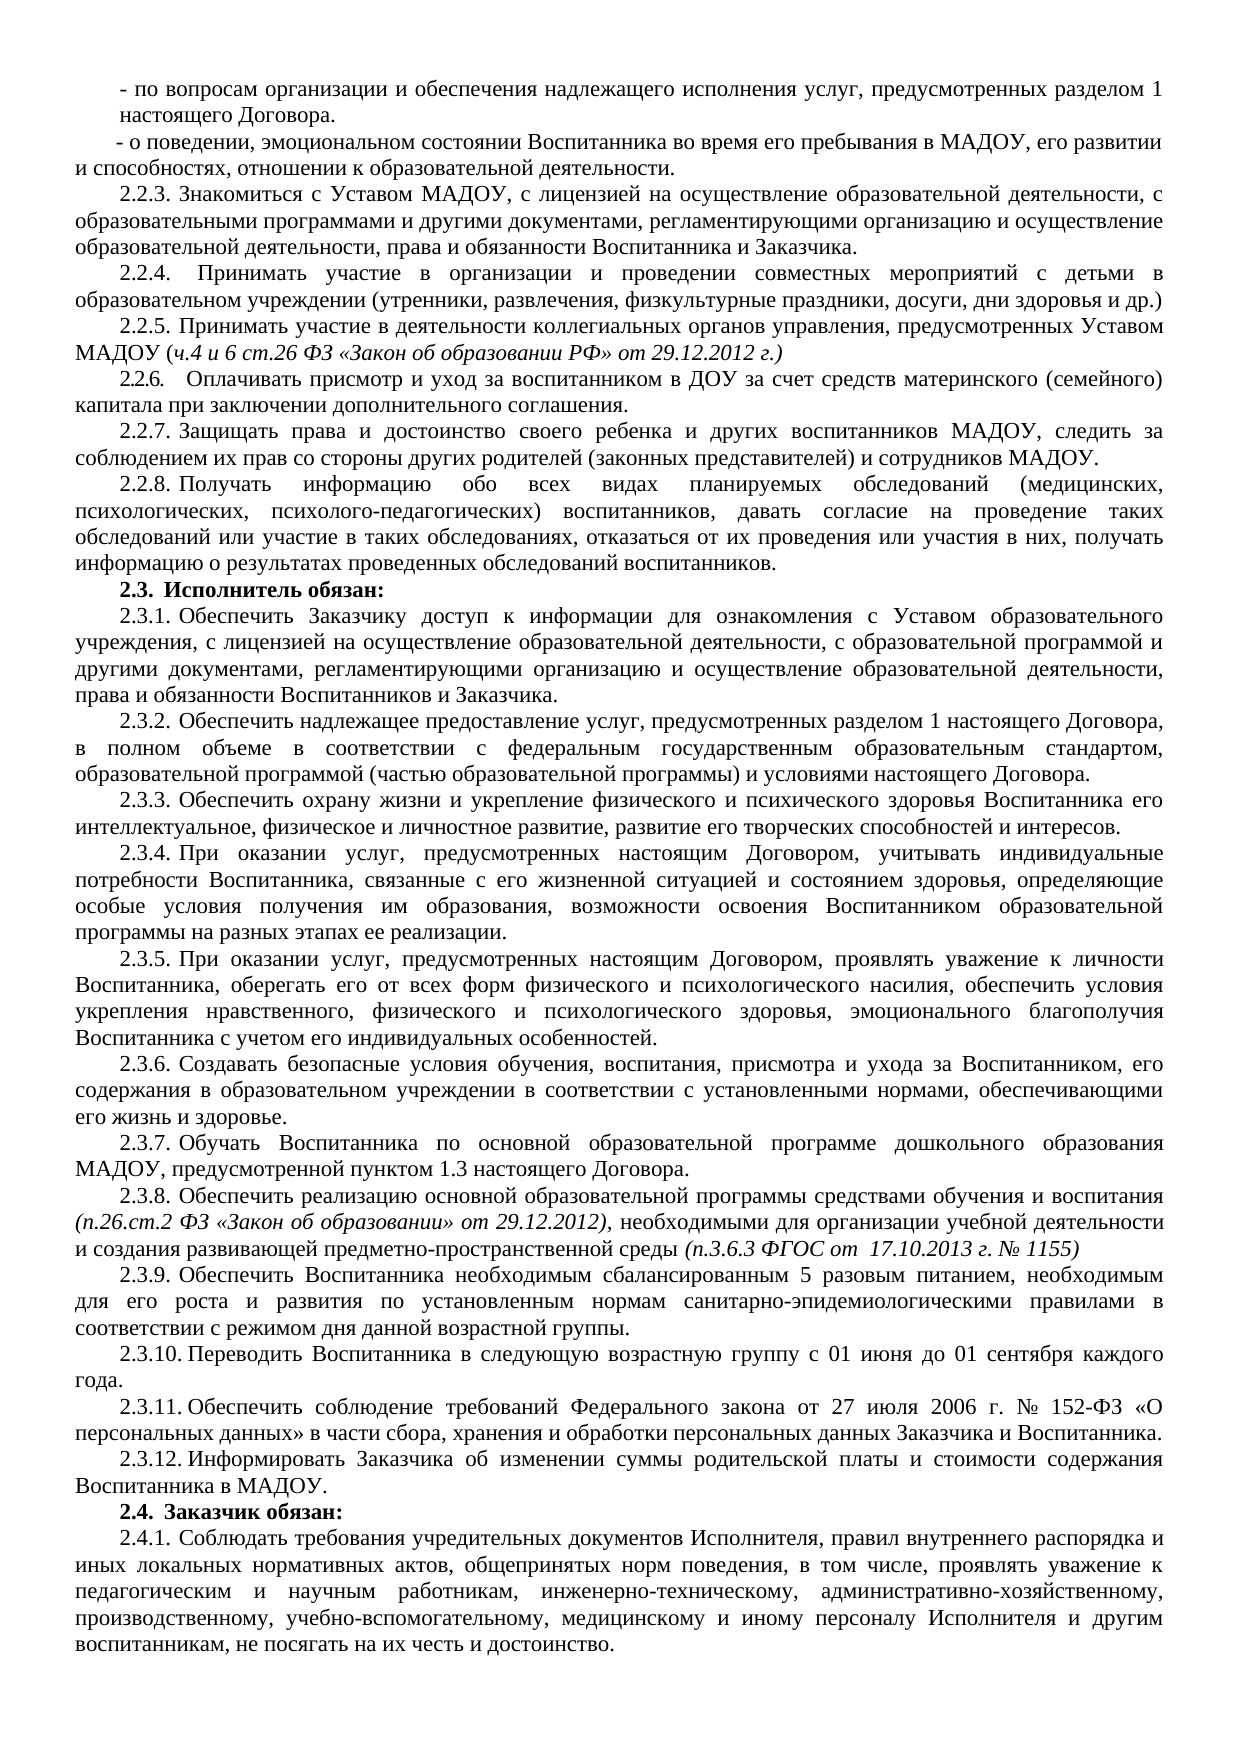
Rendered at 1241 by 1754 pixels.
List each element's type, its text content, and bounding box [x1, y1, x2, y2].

list Обучать Воспитанника по основной образовательной программе дошкольного образования МАДОУ, предусмотренной пунктом 1.3 настоящего Договора. [75, 1129, 1165, 1182]
text - по вопросам организации и обеспечения надлежащего исполнения услуг, предусмотренных разделом 1 настоящего Договора. [119, 75, 1165, 128]
list Обеспечить реализацию основной образовательной программы средствами обучения и воспитания (п.26.ст.2 ФЗ «Закон об образовании» от 29.12.2012), необходимыми для организации учебной деятельности и создания развивающей предметно-пространственной среды (п.3.6.3 ФГОС от 17.10.2013 г. № 1155) [75, 1182, 1165, 1261]
list Принимать участие в деятельности коллегиальных органов управления, предусмотренных Уставом МАДОУ (ч.4 и 6 ст.26 ФЗ «Закон об образовании РФ» от 29.12.2012 г.) [75, 312, 1165, 365]
list Информировать Заказчика об изменении суммы родительской платы и стоимости содержания Воспитанника в МАДОУ. [75, 1445, 1165, 1498]
list Обеспечить надлежащее предоставление услуг, предусмотренных разделом 1 настоящего Договора, в полном объеме в соответствии с федеральным государственным образовательным стандартом, образовательной программой (частью образовательной программы) и условиями настоящего Договора. [75, 707, 1165, 787]
list Обеспечить Заказчику доступ к информации для ознакомления с Уставом образовательного учреждения, с лицензией на осуществление образовательной деятельности, с образовательной программой и другими документами, регламентирующими организацию и осуществление образовательной деятельности, права и обязанности Воспитанников и Заказчика. [75, 602, 1165, 707]
list Обеспечить соблюдение требований Федерального закона от 27 июля . № 152-ФЗ «О персональных данных» в части сбора, хранения и обработки персональных данных Заказчика и Воспитанника. [75, 1393, 1165, 1445]
list Принимать участие в организации и проведении совместных мероприятий с детьми в образовательном учреждении (утренники, развлечения, физкультурные праздники, досуги, дни здоровья и др.) [75, 259, 1165, 312]
list При оказании услуг, предусмотренных настоящим Договором, учитывать индивидуальные потребности Воспитанника, связанные с его жизненной ситуацией и состоянием здоровья, определяющие особые условия получения им образования, возможности освоения Воспитанником образовательной программы на разных этапах ее реализации. [75, 839, 1165, 945]
list Обеспечить Воспитанника необходимым сбалансированным 5 разовым питанием, необходимым для его роста и развития по установленным нормам санитарно-эпидемиологическими правилами в соответствии с режимом дня данной возрастной группы. [75, 1261, 1165, 1340]
list Оплачивать присмотр и уход за воспитанником в ДОУ за счет средств материнского (семейного) капитала при заключении дополнительного соглашения. [75, 365, 1165, 418]
list Получать информацию обо всех видах планируемых обследований (медицинских, психологических, психолого-педагогических) воспитанников, давать согласие на проведение таких обследований или участие в таких обследованиях, отказаться от их проведения или участия в них, получать информацию о результатах проведенных обследований воспитанников. [75, 470, 1165, 576]
list Защищать права и достоинство своего ребенка и других воспитанников МАДОУ, следить за соблюдением их прав со стороны других родителей (законных представителей) и сотрудников МАДОУ. [75, 418, 1165, 470]
list При оказании услуг, предусмотренных настоящим Договором, проявлять уважение к личности Воспитанника, оберегать его от всех форм физического и психологического насилия, обеспечить условия укрепления нравственного, физического и психологического здоровья, эмоционального благополучия Воспитанника с учетом его индивидуальных особенностей. [75, 945, 1165, 1050]
list Переводить Воспитанника в следующую возрастную группу с 01 июня до 01 сентября каждого года. [75, 1340, 1165, 1393]
list Заказчик обязан: [75, 1498, 1165, 1524]
list Исполнитель обязан: [75, 576, 1165, 602]
list Создавать безопасные условия обучения, воспитания, присмотра и ухода за Воспитанником, его содержания в образовательном учреждении в соответствии с установленными нормами, обеспечивающими его жизнь и здоровье. [75, 1050, 1165, 1129]
list Соблюдать требования учредительных документов Исполнителя, правил внутреннего распорядка и иных локальных нормативных актов, общепринятых норм поведения, в том числе, проявлять уважение к педагогическим и научным работникам, инженерно-техническому, административно-хозяйственному, производственному, учебно-вспомогательному, медицинскому и иному персоналу Исполнителя и другим воспитанникам, не посягать на их честь и достоинство. [75, 1524, 1165, 1656]
list Обеспечить охрану жизни и укрепление физического и психического здоровья Воспитанника его интеллектуальное, физическое и личностное развитие, развитие его творческих способностей и интересов. [75, 787, 1165, 839]
list Знакомиться с Уставом МАДОУ, с лицензией на осуществление образовательной деятельности, с образовательными программами и другими документами, регламентирующими организацию и осуществление образовательной деятельности, права и обязанности Воспитанника и Заказчика. [75, 180, 1165, 259]
text - о поведении, эмоциональном состоянии Воспитанника во время его пребывания в МАДОУ, его развитии и способностях, отношении к образовательной деятельности. [75, 128, 1165, 180]
